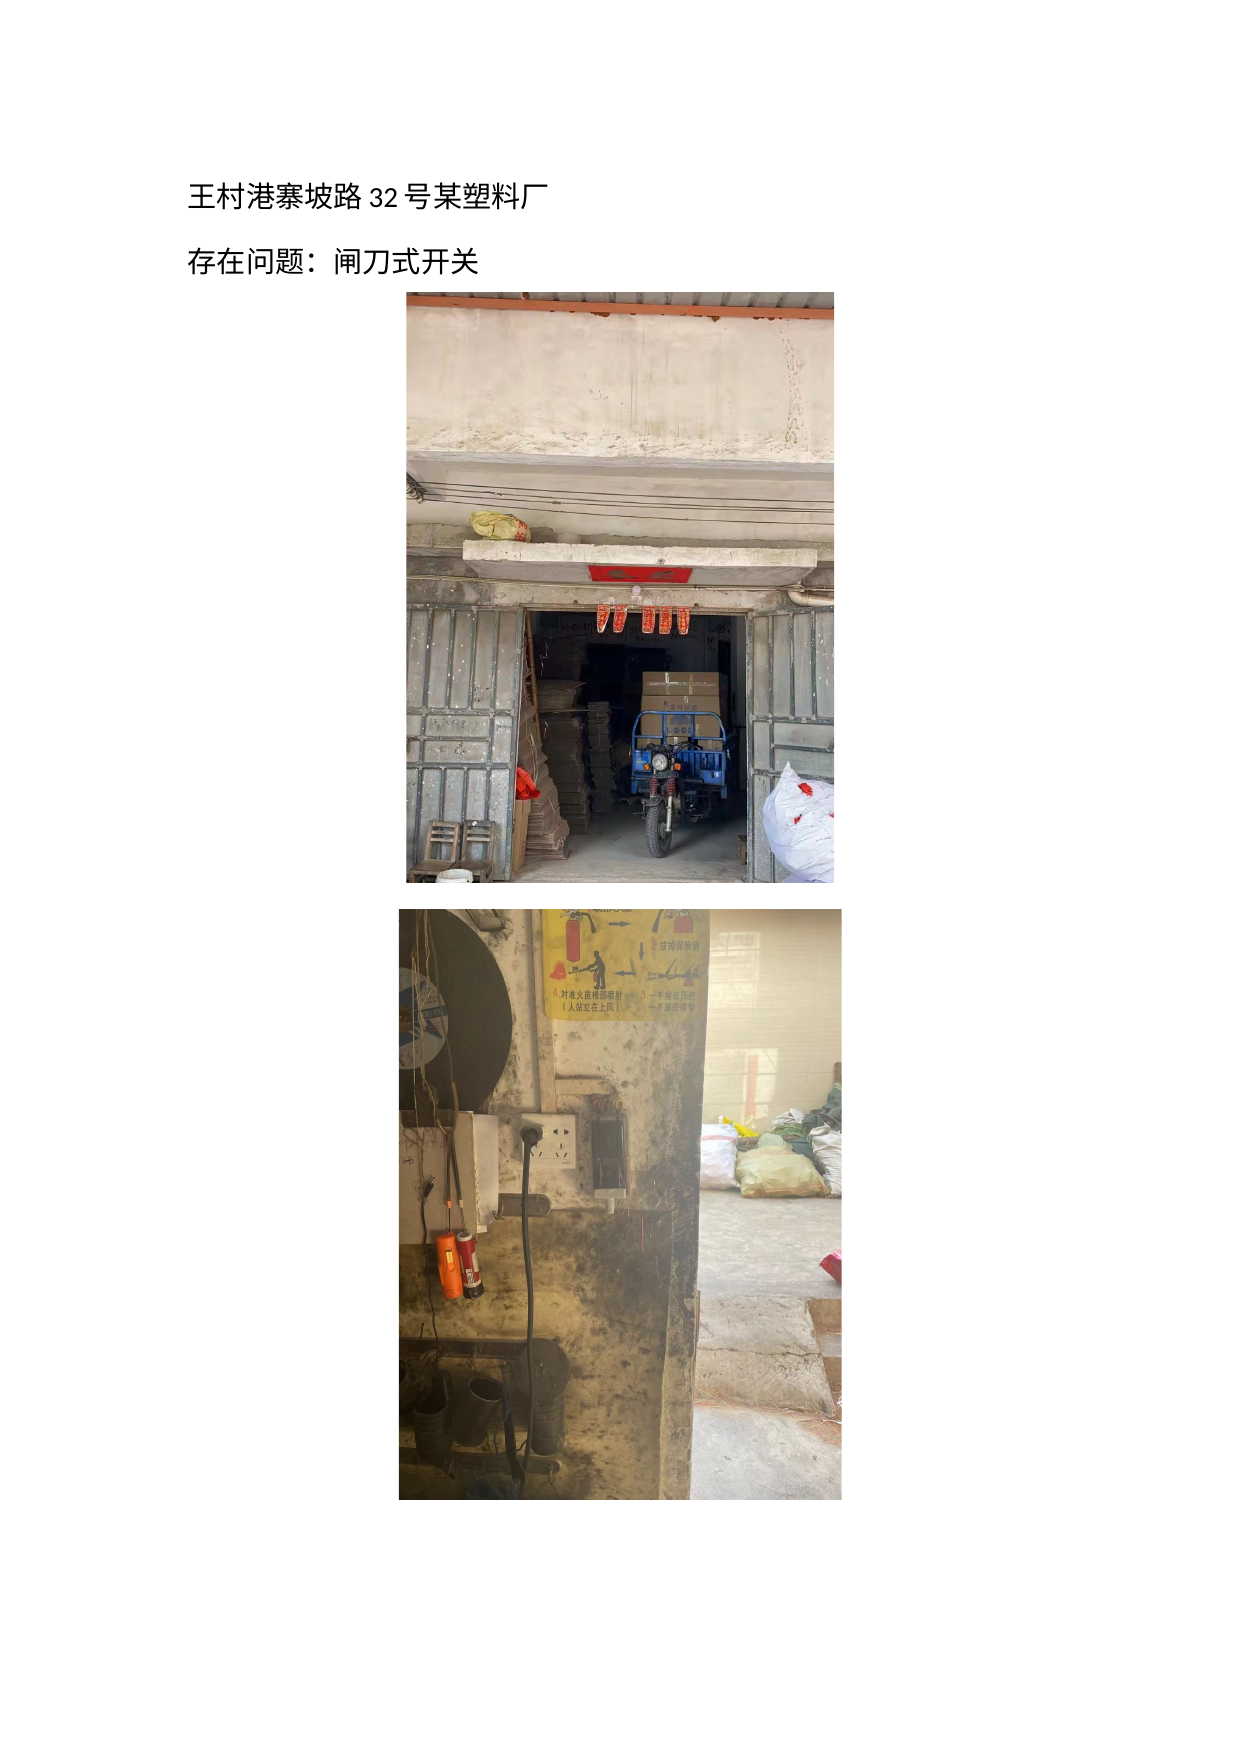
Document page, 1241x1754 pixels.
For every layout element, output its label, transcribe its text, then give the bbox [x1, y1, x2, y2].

picture [406, 292, 835, 883]
text 王村港寨坡路32号某塑料厂 [187, 162, 1053, 227]
picture [398, 909, 842, 1500]
text 存在问题：闸刀式开关 [187, 227, 1053, 292]
